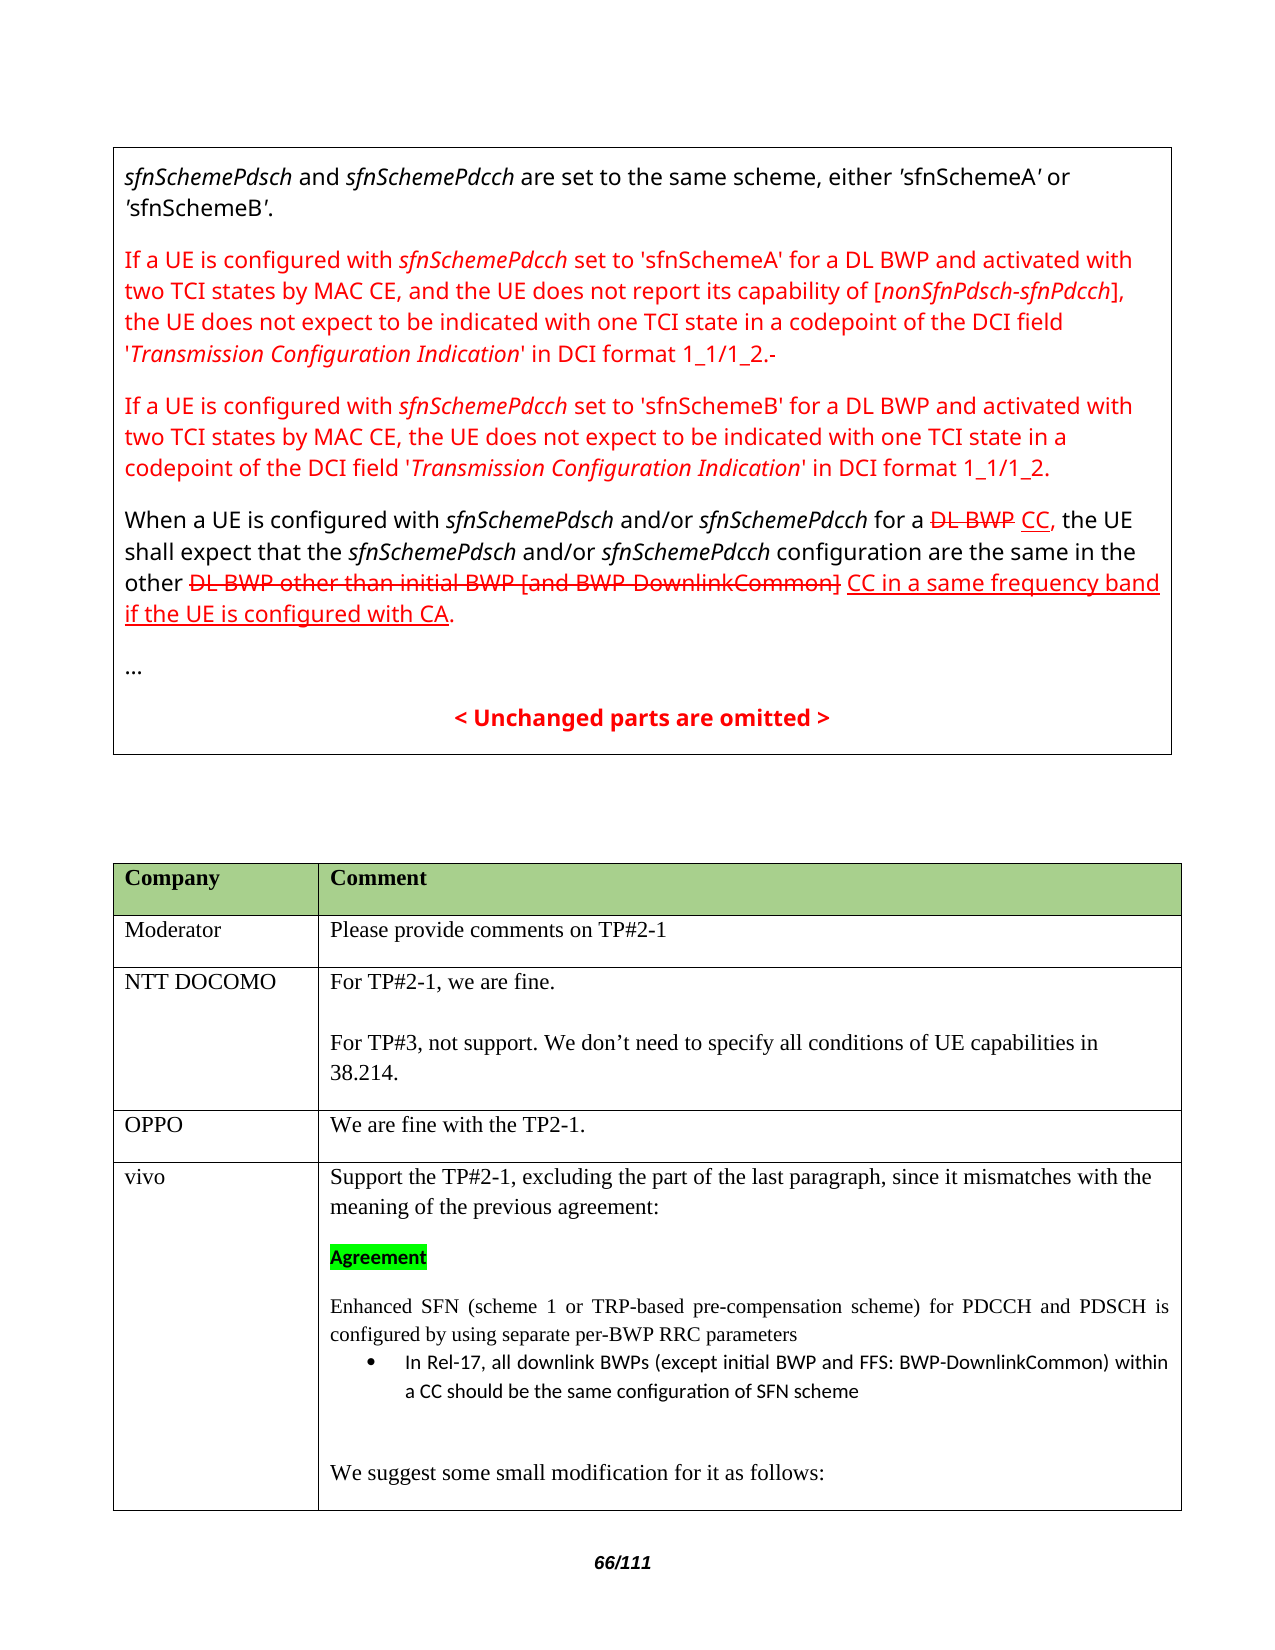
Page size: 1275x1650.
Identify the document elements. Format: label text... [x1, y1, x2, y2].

table_header Company [114, 864, 318, 915]
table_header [114, 148, 1171, 754]
table_header Comment [319, 864, 1181, 915]
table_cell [319, 1163, 1181, 1510]
table_cell We are fine with the TP2-1. [319, 1111, 1181, 1162]
table_cell NTT DOCOMO [114, 968, 318, 1110]
table_cell For TP#2-1, we are fine. For TP#3, not support. We don’t need to specify all conditions of UE capabilities in 38.214. [319, 968, 1181, 1110]
table_cell vivo [114, 1163, 318, 1510]
table_cell Please provide comments on TP#2-1 [319, 916, 1181, 967]
table_cell OPPO [114, 1111, 318, 1162]
table_cell Moderator [114, 916, 318, 967]
